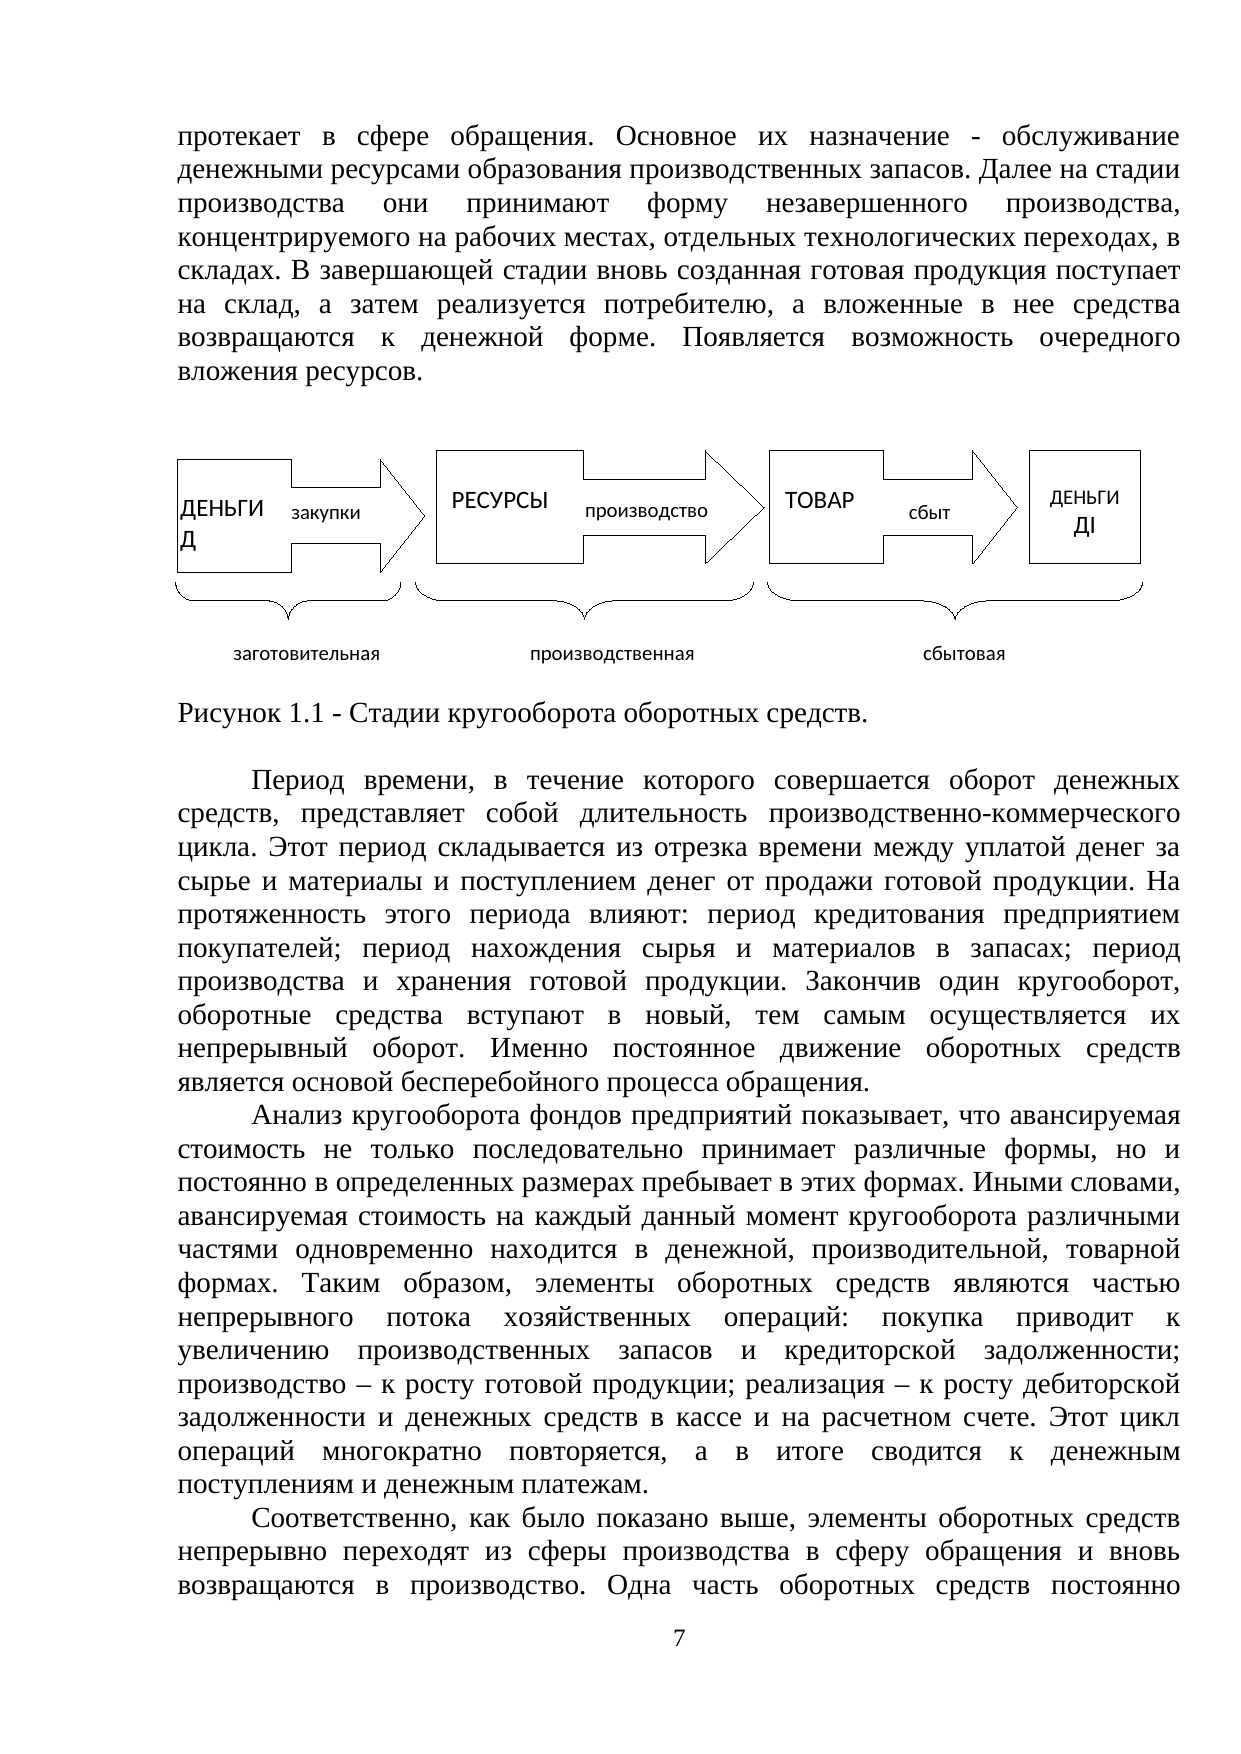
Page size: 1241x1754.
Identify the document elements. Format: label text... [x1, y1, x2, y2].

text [177, 118, 1181, 386]
text Период времени, в течение которого совершается оборот денежных средств, представляет собой длительность производственно-коммерческого цикла. Этот период складывается из отрезка времени между уплатой денег за сырье и материалы и поступлением денег от продажи готовой продукции. На протяженность этого периода влияют: период кредитования предприятием покупателей; период нахождения сырья и материалов в запасах; период производства и хранения готовой продукции. Закончив один кругооборот, оборотные средства вступают в новый, тем самым осуществляется их непрерывный оборот. Именно постоянное движение оборотных средств является основой бесперебойного процесса обращения. [177, 762, 1181, 1097]
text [177, 1500, 1181, 1601]
text Рисунок 1.1 - Стадии кругооборота оборотных средств. [177, 420, 1181, 728]
text Анализ кругооборота фондов предприятий показывает, что авансируемая стоимость не только последовательно принимает различные формы, но и постоянно в определенных размерах пребывает в этих формах. Иными словами, авансируемая стоимость на каждый данный момент кругооборота различными частями одновременно находится в денежной, производительной, товарной формах. Таким образом, элементы оборотных средств являются частью непрерывного потока хозяйственных операций: покупка приводит к увеличению производственных запасов и кредиторской задолженности; производство – к росту готовой продукции; реализация – к росту дебиторской задолженности и денежных средств в кассе и на расчетном счете. Этот цикл операций многократно повторяется, а в итоге сводится к денежным поступлениям и денежным платежам. [177, 1097, 1181, 1500]
